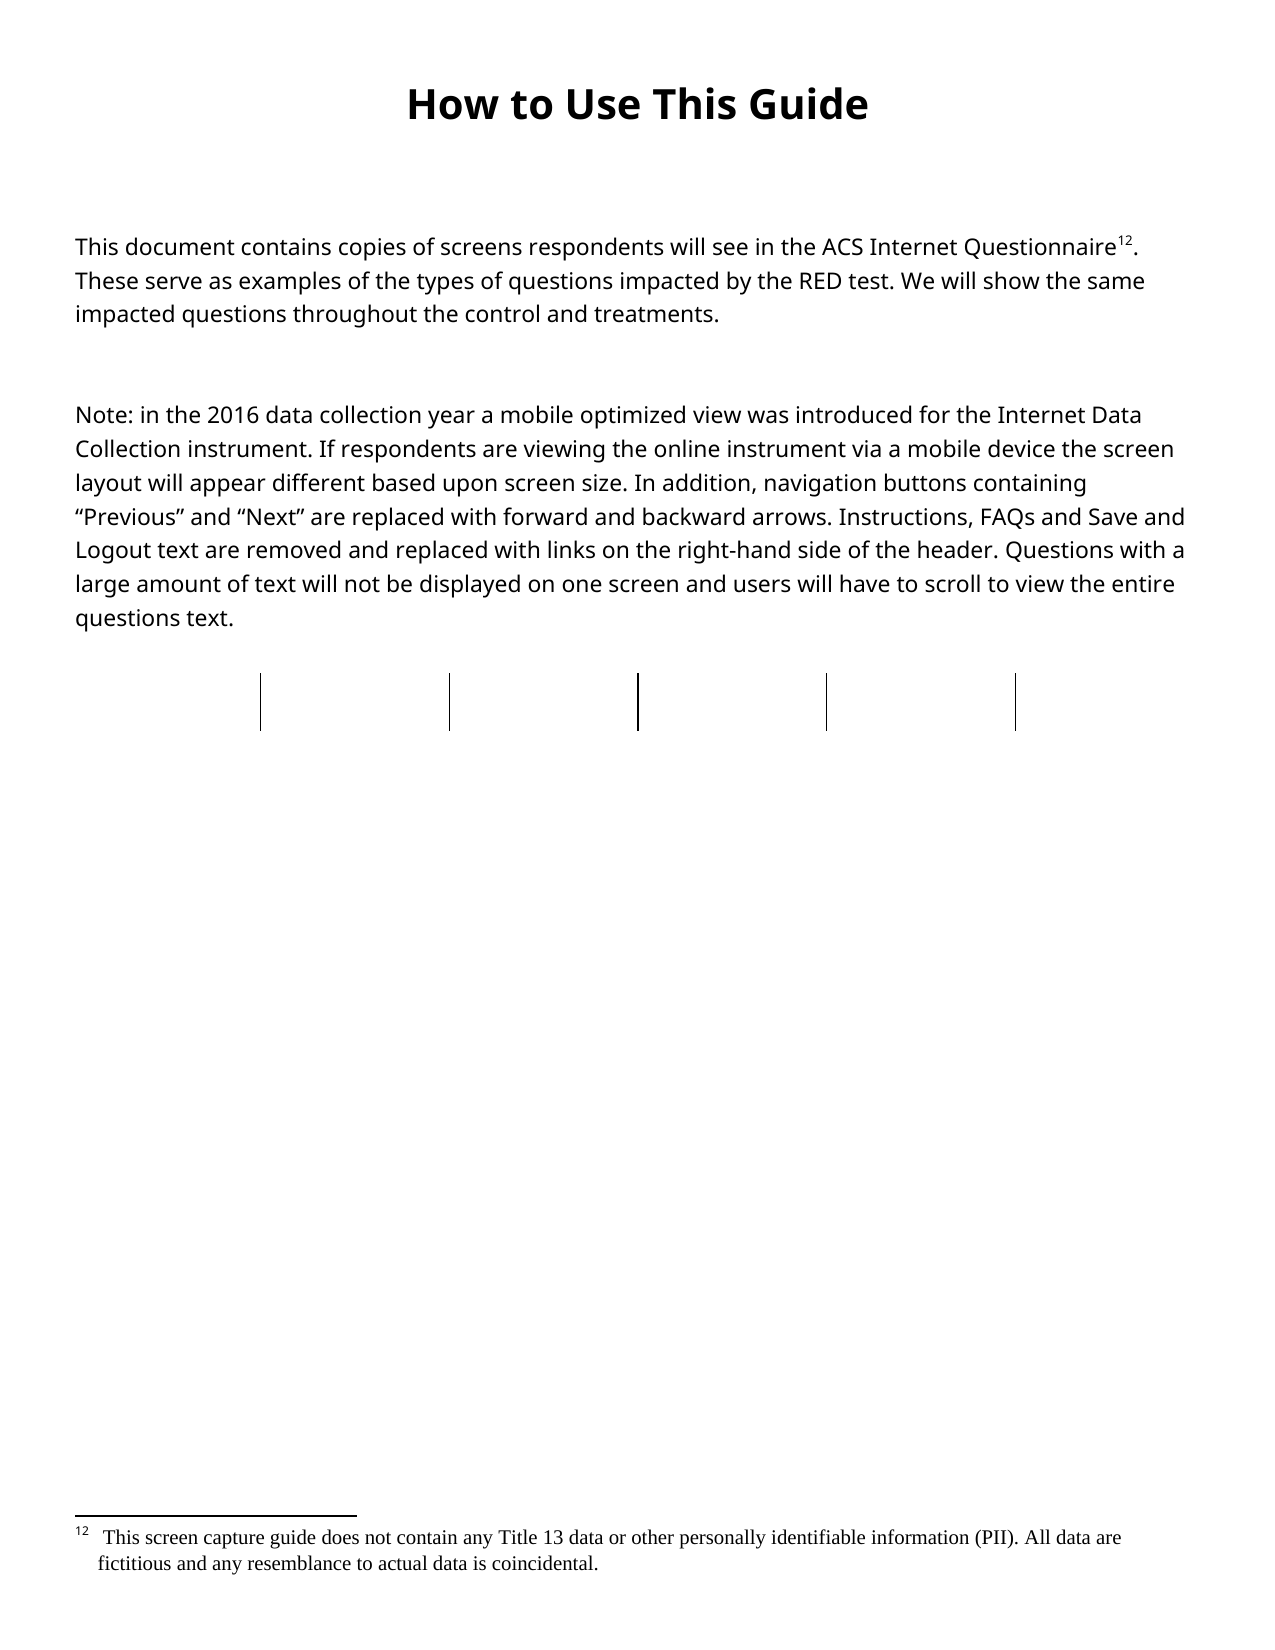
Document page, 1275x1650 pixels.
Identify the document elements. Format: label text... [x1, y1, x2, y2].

text How to Use This Guide [75, 75, 1200, 132]
text This document contains copies of screens respondents will see in the ACS Internet Questionnaire. These serve as examples of the types of questions impacted by the RED test. We will show the same impacted questions throughout the control and treatments. [75, 231, 1200, 329]
text Note: in the 2016 data collection year a mobile optimized view was introduced for the Internet Data Collection instrument. If respondents are viewing the online instrument via a mobile device the screen layout will appear different based upon screen size. In addition, navigation buttons containing “Previous” and “Next” are replaced with forward and backward arrows. Instructions, FAQs and Save and Logout text are removed and replaced with links on the right-hand side of the header. Questions with a large amount of text will not be displayed on one screen and users will have to scroll to view the entire questions text. [75, 399, 1200, 633]
